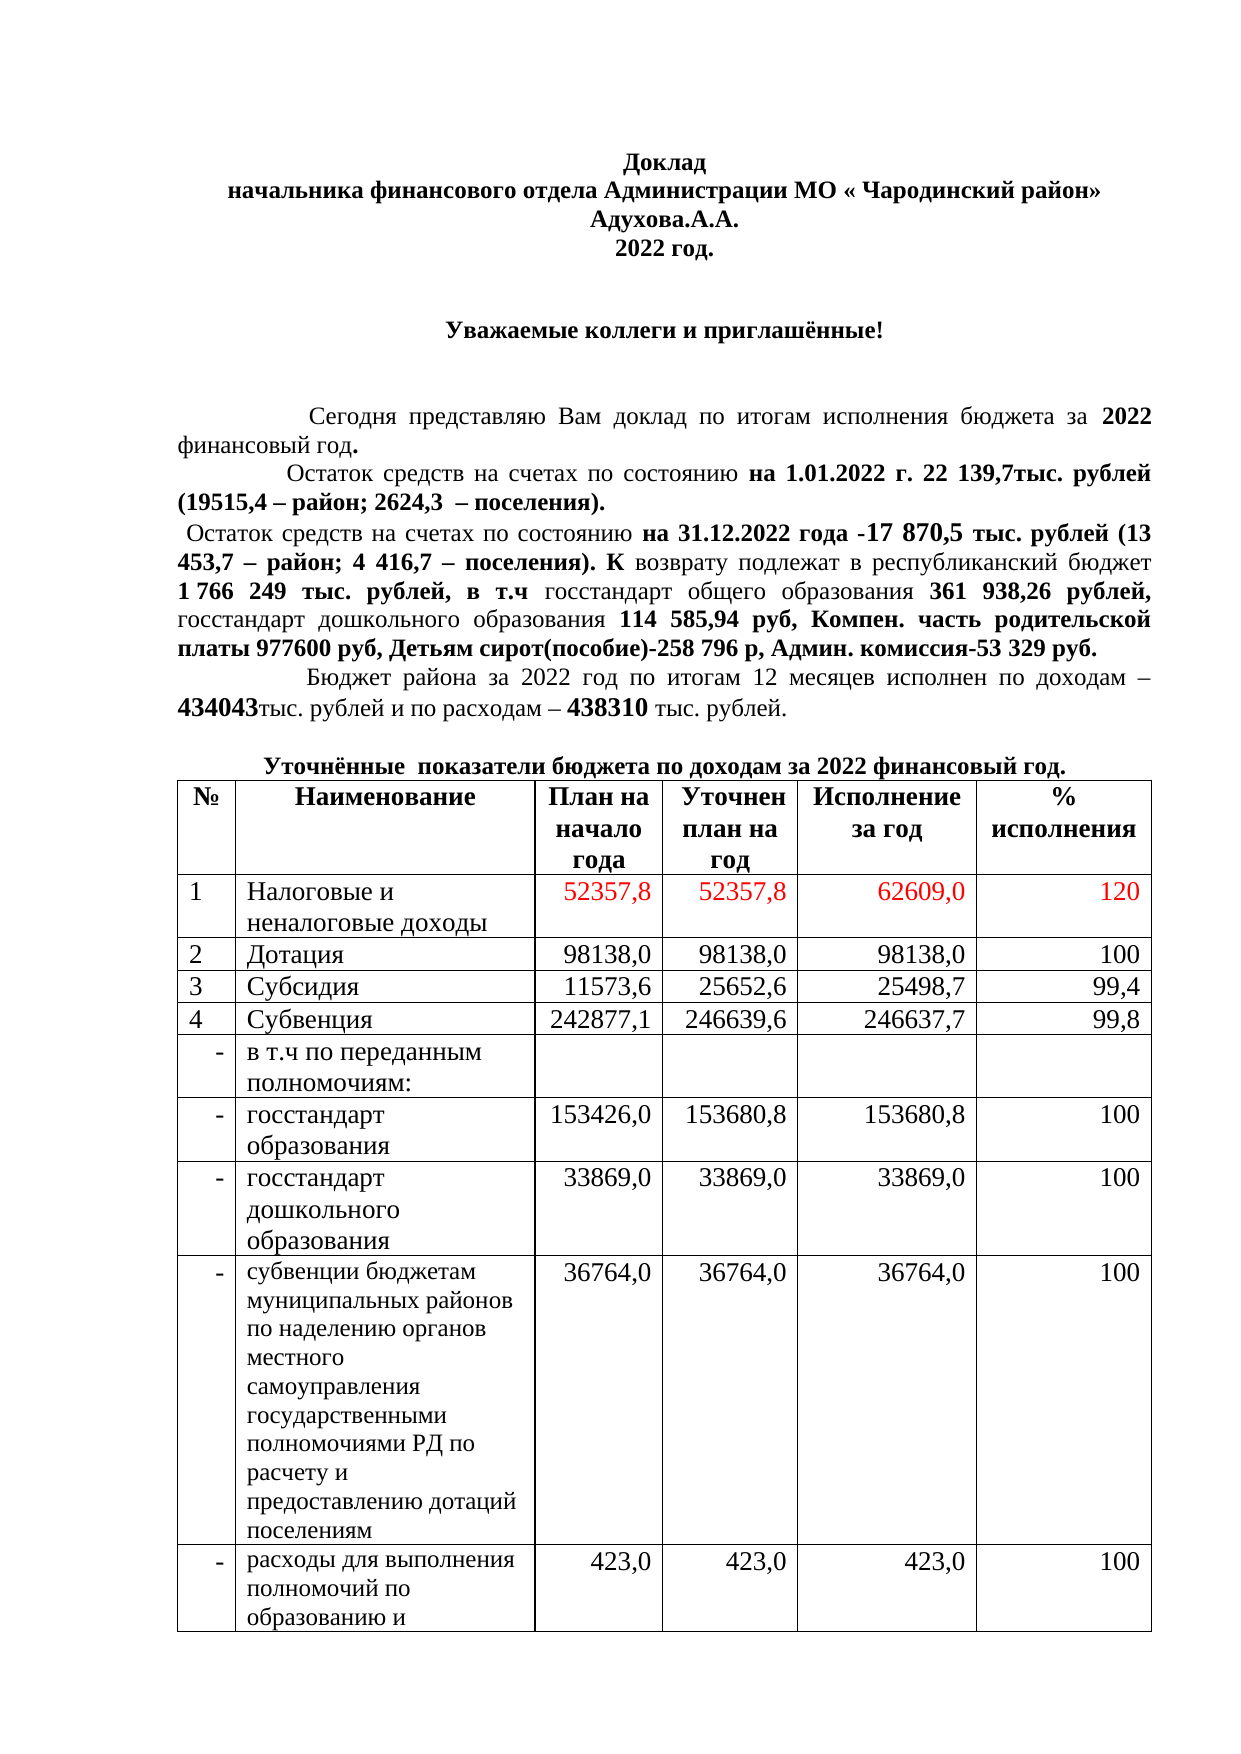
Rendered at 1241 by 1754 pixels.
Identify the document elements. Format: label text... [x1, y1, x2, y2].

table_header Уточнен план на год [663, 781, 797, 874]
table_cell 36764,0 [798, 1256, 976, 1543]
table_cell [977, 1035, 1151, 1097]
text Остаток средств на счетах по состоянию на 31.12.2022 года -17 870,5 тыс. рублей (13 453,7 – район; 4 416,7 – поселения). К возврату подлежат в республиканский бюджет 1 766 249 тыс. рублей, в т.ч госстандарт общего образования 361 938,26 рублей, госстандарт дошкольного образования 114 585,94 руб, Компен. часть родительской платы 977600 руб, Детьям сирот(пособие)-258 796 р, Админ. комиссия-53 329 руб. [177, 516, 1152, 662]
table_cell Дотация [236, 938, 534, 969]
table_cell 98138,0 [663, 938, 797, 969]
table_cell 36764,0 [536, 1256, 662, 1543]
table_cell 423,0 [536, 1545, 662, 1631]
table_cell 3 [178, 971, 235, 1002]
table_cell - [178, 1545, 235, 1631]
table_cell 33869,0 [798, 1162, 976, 1255]
table_cell 52357,8 [663, 875, 797, 937]
text 2022 год. [177, 233, 1152, 262]
table_cell 100 [977, 1545, 1151, 1631]
table_header Наименование [236, 781, 534, 874]
table_cell 99,4 [977, 971, 1151, 1002]
table_cell 4 [178, 1003, 235, 1034]
table_cell [536, 1035, 662, 1097]
table_cell 98138,0 [798, 938, 976, 969]
table_cell - [178, 1098, 235, 1161]
text начальника финансового отдела Администрации МО « Чародинский район» Адухова.А.А. [177, 176, 1152, 233]
table_cell 52357,8 [536, 875, 662, 937]
table_cell 120 [977, 875, 1151, 937]
table_cell - [178, 1256, 235, 1543]
table_cell 33869,0 [663, 1162, 797, 1255]
table_cell [663, 1035, 797, 1097]
table_cell 2 [178, 938, 235, 969]
text Остаток средств на счетах по состоянию на 1.01.2022 г. 22 139,7тыс. рублей (19515,4 – район; 2624,3 – поселения). [177, 458, 1152, 516]
table_header План на начало года [536, 781, 662, 874]
table_cell 98138,0 [536, 938, 662, 969]
table_cell 33869,0 [536, 1162, 662, 1255]
table_cell 246639,6 [663, 1003, 797, 1034]
table_cell 11573,6 [536, 971, 662, 1002]
text Бюджет района за 2022 год по итогам 12 месяцев исполнен по доходам – 434043тыс. рублей и по расходам – 438310 тыс. рублей. [177, 662, 1152, 722]
table_cell Субвенция [236, 1003, 534, 1034]
text Уточнённые показатели бюджета по доходам за 2022 финансовый год. [177, 751, 1152, 779]
table_cell 99,8 [977, 1003, 1151, 1034]
table_cell 153680,8 [663, 1098, 797, 1161]
table_cell 100 [977, 1162, 1151, 1255]
table_cell госстандарт дошкольного образования [236, 1162, 534, 1255]
table_cell Налоговые и неналоговые доходы [236, 875, 534, 937]
table_cell 25652,6 [663, 971, 797, 1002]
table_cell 62609,0 [798, 875, 976, 937]
table_cell - [178, 1035, 235, 1097]
table_cell 25498,7 [798, 971, 976, 1002]
table_cell 246637,7 [798, 1003, 976, 1034]
table_cell 1 [178, 875, 235, 937]
table_header % исполнения [977, 781, 1151, 874]
table_cell 100 [977, 1098, 1151, 1161]
table_cell 242877,1 [536, 1003, 662, 1034]
table_cell 153680,8 [798, 1098, 976, 1161]
table_cell госстандарт образования [236, 1098, 534, 1161]
table_cell в т.ч по переданным полномочиям: [236, 1035, 534, 1097]
text Уважаемые коллеги и приглашённые! [177, 315, 1152, 343]
table_cell 423,0 [798, 1545, 976, 1631]
table_cell - [178, 1162, 235, 1255]
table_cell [236, 1545, 534, 1631]
table_header № [178, 781, 235, 874]
table_cell субвенции бюджетам муниципальных районов по наделению органов местного самоуправления государственными полномочиями РД по расчету и предоставлению дотаций поселениям [236, 1256, 534, 1543]
table_cell 100 [977, 938, 1151, 969]
text Сегодня представляю Вам доклад по итогам исполнения бюджета за 2022 финансовый год. [177, 401, 1152, 458]
table_cell 423,0 [663, 1545, 797, 1631]
text Доклад [177, 147, 1152, 176]
table_cell 36764,0 [663, 1256, 797, 1543]
table_cell 100 [977, 1256, 1151, 1543]
table_cell 153426,0 [536, 1098, 662, 1161]
table_cell [798, 1035, 976, 1097]
table_header Исполнение за год [798, 781, 976, 874]
table_cell Субсидия [236, 971, 534, 1002]
